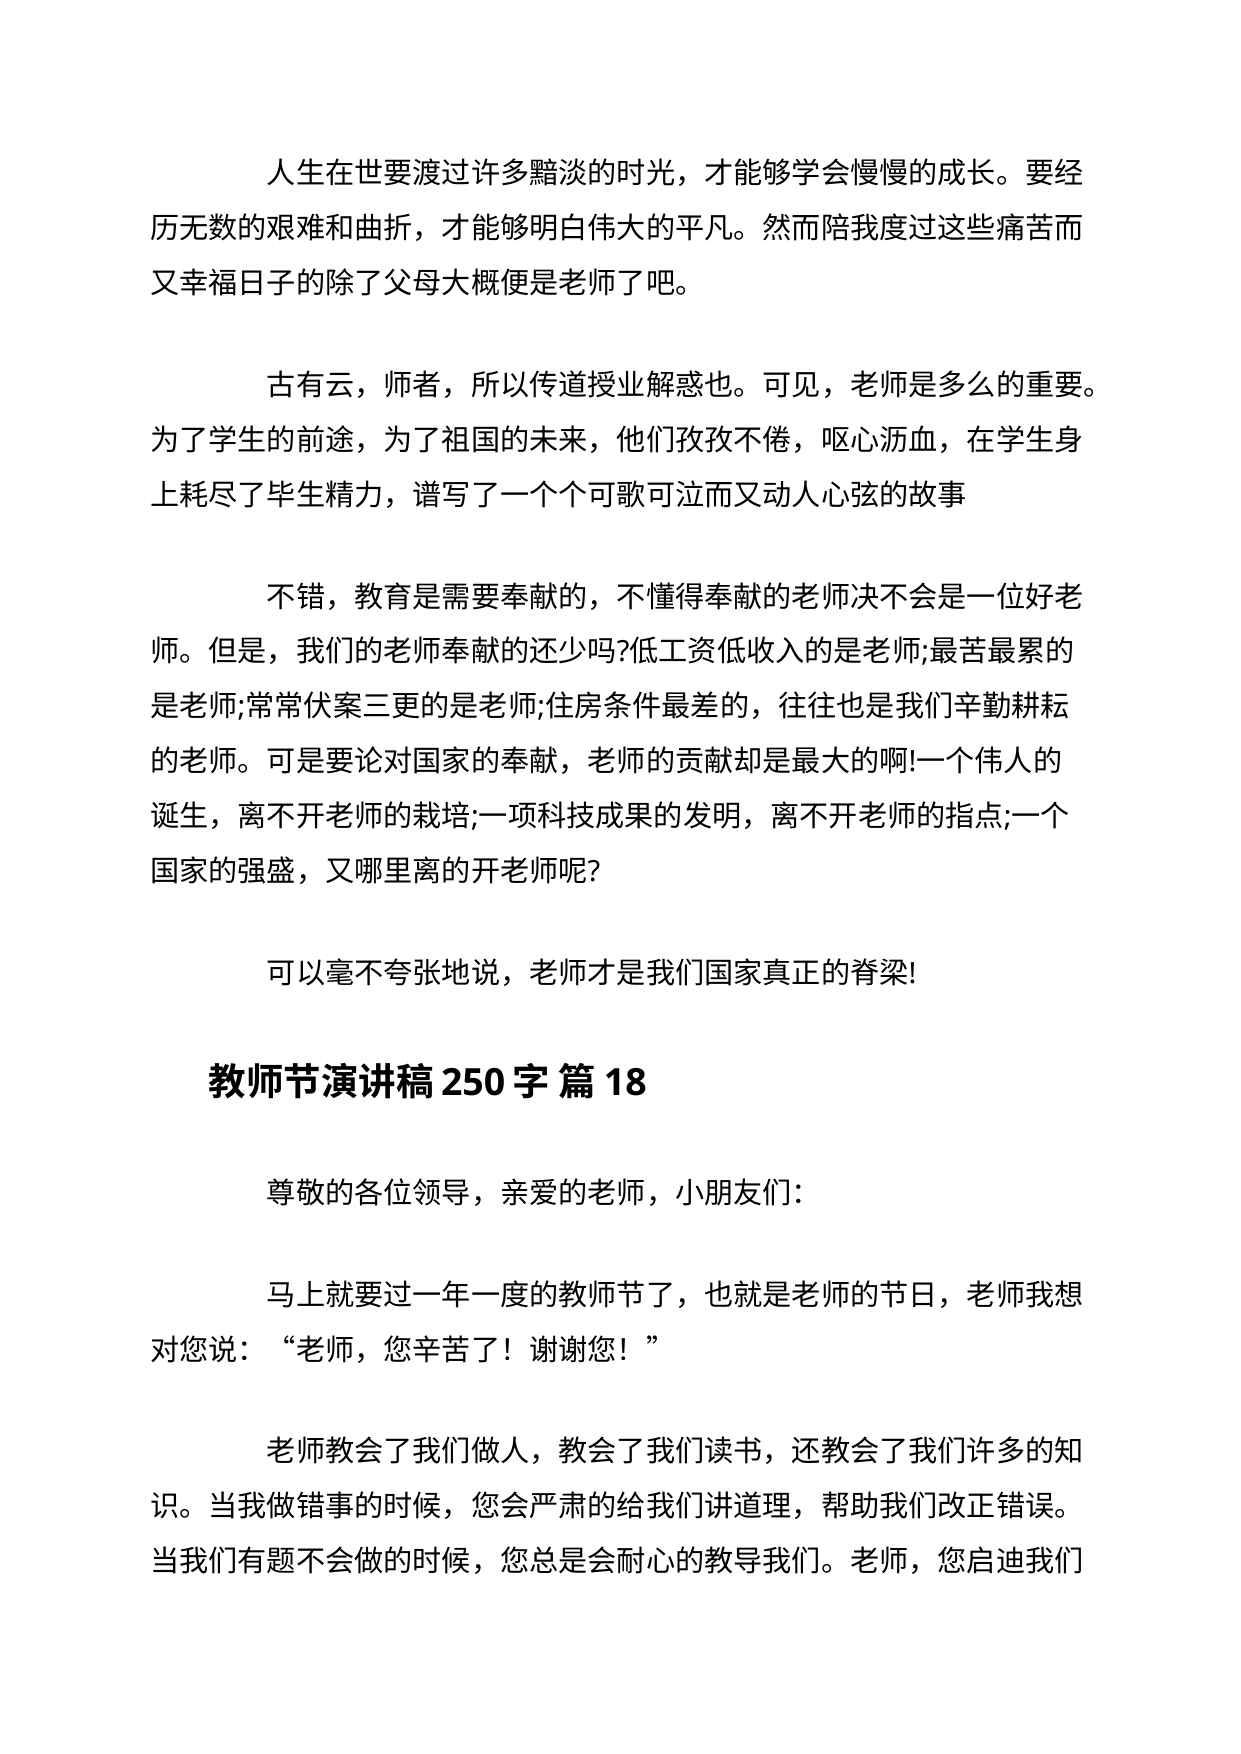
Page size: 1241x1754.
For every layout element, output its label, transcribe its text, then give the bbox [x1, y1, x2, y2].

text 不错，教育是需要奉献的，不懂得奉献的老师决不会是一位好老师。但是，我们的老师奉献的还少吗?低工资低收入的是老师;最苦最累的是老师;常常伏案三更的是老师;住房条件最差的，往往也是我们辛勤耕耘的老师。可是要论对国家的奉献，老师的贡献却是最大的啊!一个伟人的诞生，离不开老师的栽培;一项科技成果的发明，离不开老师的指点;一个国家的强盛，又哪里离的开老师呢? [150, 573, 1090, 890]
text 可以毫不夸张地说，老师才是我们国家真正的脊梁! [150, 950, 1090, 992]
text 人生在世要渡过许多黯淡的时光，才能够学会慢慢的成长。要经历无数的艰难和曲折，才能够明白伟大的平凡。然而陪我度过这些痛苦而又幸福日子的除了父母大概便是老师了吧。 [150, 150, 1090, 302]
text 教师节演讲稿250字 篇18 [150, 1052, 1090, 1106]
text 尊敬的各位领导，亲爱的老师，小朋友们： [150, 1169, 1090, 1212]
text 马上就要过一年一度的教师节了，也就是老师的节日，老师我想对您说：“老师，您辛苦了！谢谢您！” [150, 1271, 1090, 1368]
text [150, 1428, 1090, 1580]
text 古有云，师者，所以传道授业解惑也。可见，老师是多么的重要。为了学生的前途，为了祖国的未来，他们孜孜不倦，呕心沥血，在学生身上耗尽了毕生精力，谱写了一个个可歌可泣而又动人心弦的故事 [150, 362, 1090, 514]
